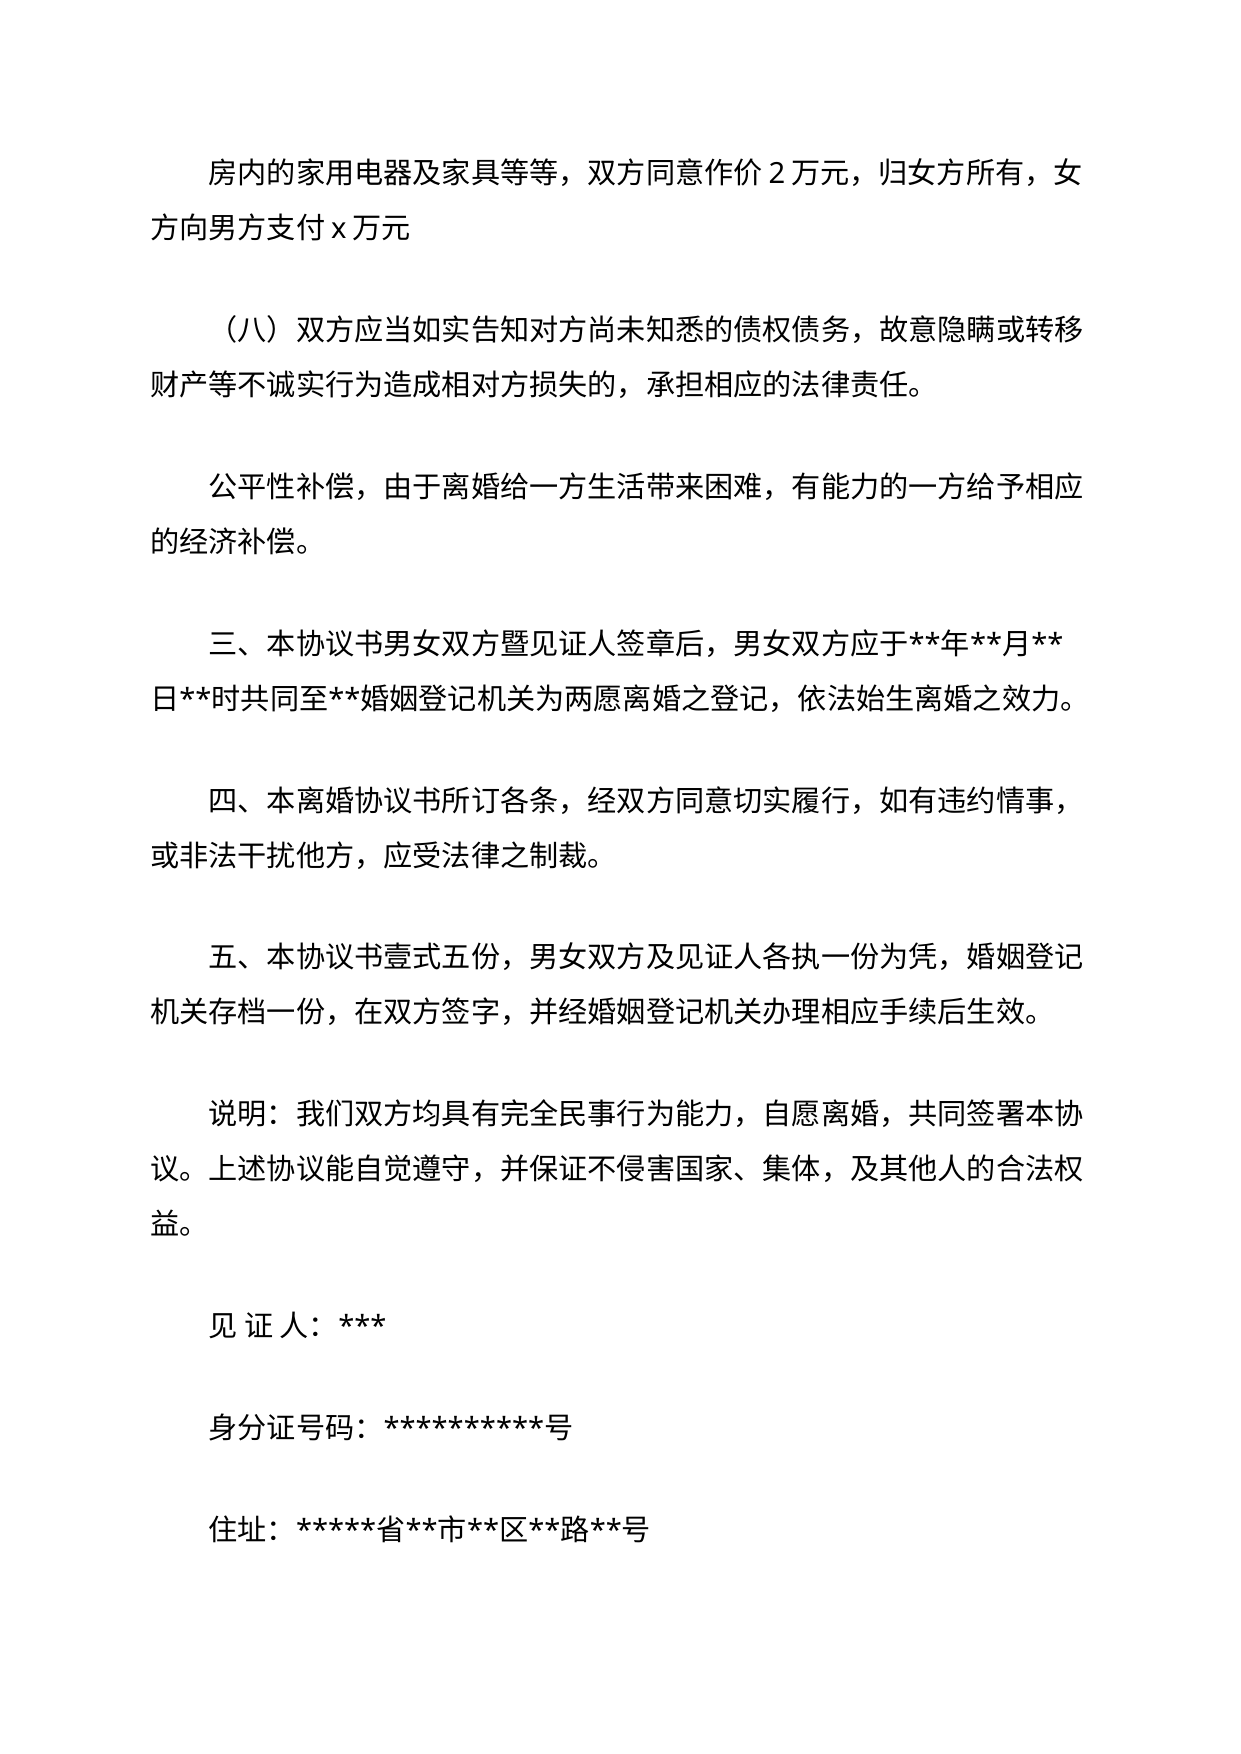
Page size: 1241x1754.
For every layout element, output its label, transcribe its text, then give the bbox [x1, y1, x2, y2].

text 四、本离婚协议书所订各条，经双方同意切实履行，如有违约情事，或非法干扰他方，应受法律之制裁。 [150, 777, 1090, 874]
text 身分证号码：**********号 [150, 1404, 1090, 1447]
text 见 证 人：*** [150, 1302, 1090, 1344]
text 三、本协议书男女双方暨见证人签章后，男女双方应于**年**月**日**时共同至**婚姻登记机关为两愿离婚之登记，依法始生离婚之效力。 [150, 620, 1090, 718]
text （八）双方应当如实告知对方尚未知悉的债权债务，故意隐瞒或转移财产等不诚实行为造成相对方损失的，承担相应的法律责任。 [150, 307, 1090, 404]
text 住址：*****省**市**区**路**号 [150, 1506, 1090, 1548]
text 公平性补偿，由于离婚给一方生活带来困难，有能力的一方给予相应的经济补偿。 [150, 464, 1090, 561]
text 五、本协议书壹式五份，男女双方及见证人各执一份为凭，婚姻登记机关存档一份，在双方签字，并经婚姻登记机关办理相应手续后生效。 [150, 934, 1090, 1031]
text 说明：我们双方均具有完全民事行为能力，自愿离婚，共同签署本协议。上述协议能自觉遵守，并保证不侵害国家、集体，及其他人的合法权益。 [150, 1091, 1090, 1243]
text 房内的家用电器及家具等等，双方同意作价2万元，归女方所有，女方向男方支付x万元 [150, 150, 1090, 247]
